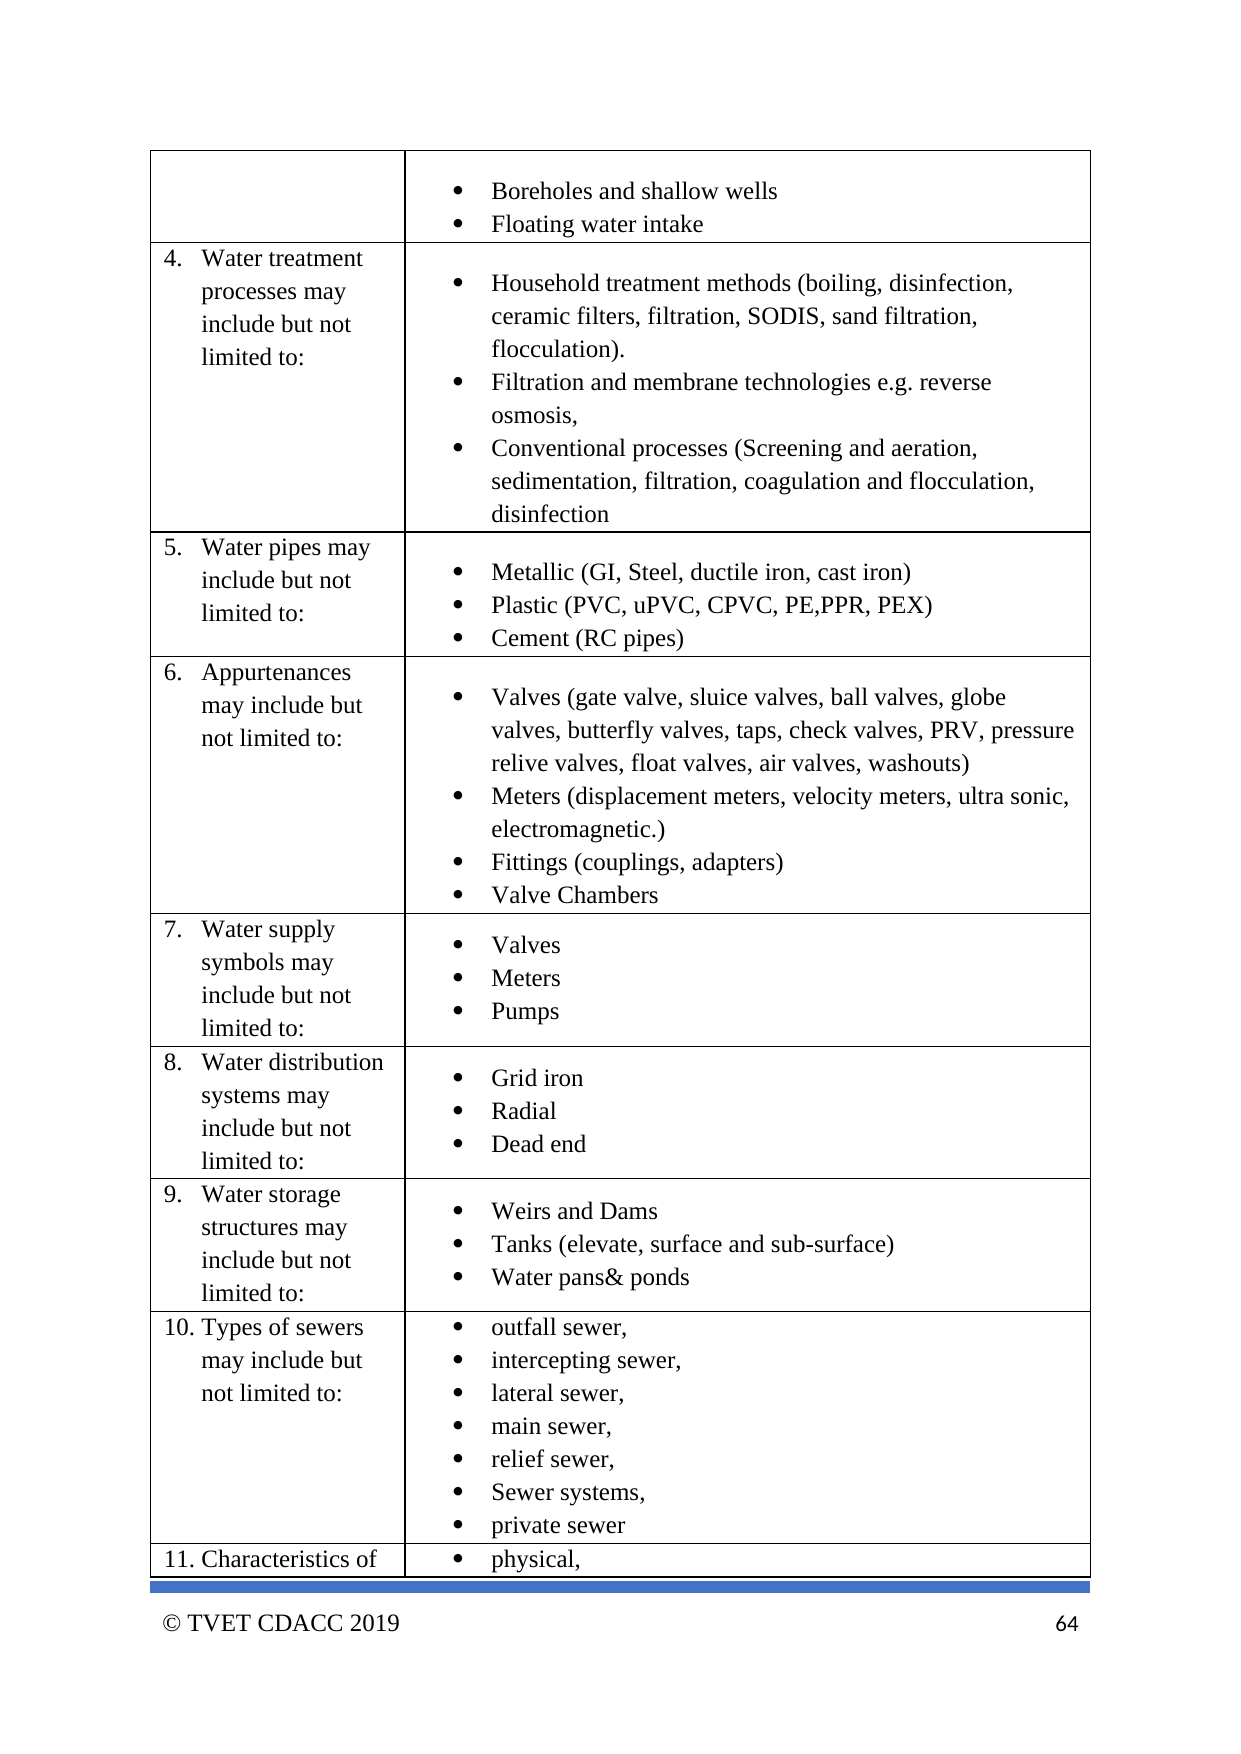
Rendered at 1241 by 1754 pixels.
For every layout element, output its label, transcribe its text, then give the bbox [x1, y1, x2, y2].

table_cell Water treatment processes may include but not limited to: [151, 243, 404, 531]
table_cell Water storage structures may include but not limited to: [151, 1179, 404, 1311]
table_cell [406, 151, 1090, 242]
table_cell Weirs and Dams Tanks (elevate, surface and sub-surface) Water pans& ponds [406, 1179, 1090, 1311]
table_cell Appurtenances may include but not limited to: [151, 657, 404, 913]
table_cell Water distribution systems may include but not limited to: [151, 1047, 404, 1178]
table_cell Metallic (GI, Steel, ductile iron, cast iron) Plastic (PVC, uPVC, CPVC, PE,PPR, PEX) Cement (RC pipes) [406, 533, 1090, 656]
table_cell Grid iron Radial Dead end [406, 1047, 1090, 1178]
table_cell Water pipes may include but not limited to: [151, 533, 404, 656]
table_cell Valves Meters Pumps [406, 914, 1090, 1046]
table_cell Valves (gate valve, sluice valves, ball valves, globe valves, butterfly valves, taps, check valves, PRV, pressure relive valves, float valves, air valves, washouts) Meters (displacement meters, velocity meters, ultra sonic, electromagnetic.) Fittings (couplings, adapters) Valve Chambers [406, 657, 1090, 913]
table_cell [151, 151, 404, 242]
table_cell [406, 1544, 1090, 1576]
table_cell outfall sewer, intercepting sewer, lateral sewer, main sewer, relief sewer, Sewer systems, private sewer [406, 1312, 1090, 1543]
table_cell Water supply symbols may include but not limited to: [151, 914, 404, 1046]
table_cell Types of sewers may include but not limited to: [151, 1312, 404, 1543]
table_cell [151, 1544, 404, 1576]
table_cell Household treatment methods (boiling, disinfection, ceramic filters, filtration, SODIS, sand filtration, flocculation). Filtration and membrane technologies e.g. reverse osmosis, Conventional processes (Screening and aeration, sedimentation, filtration, coagulation and flocculation, disinfection [406, 243, 1090, 531]
